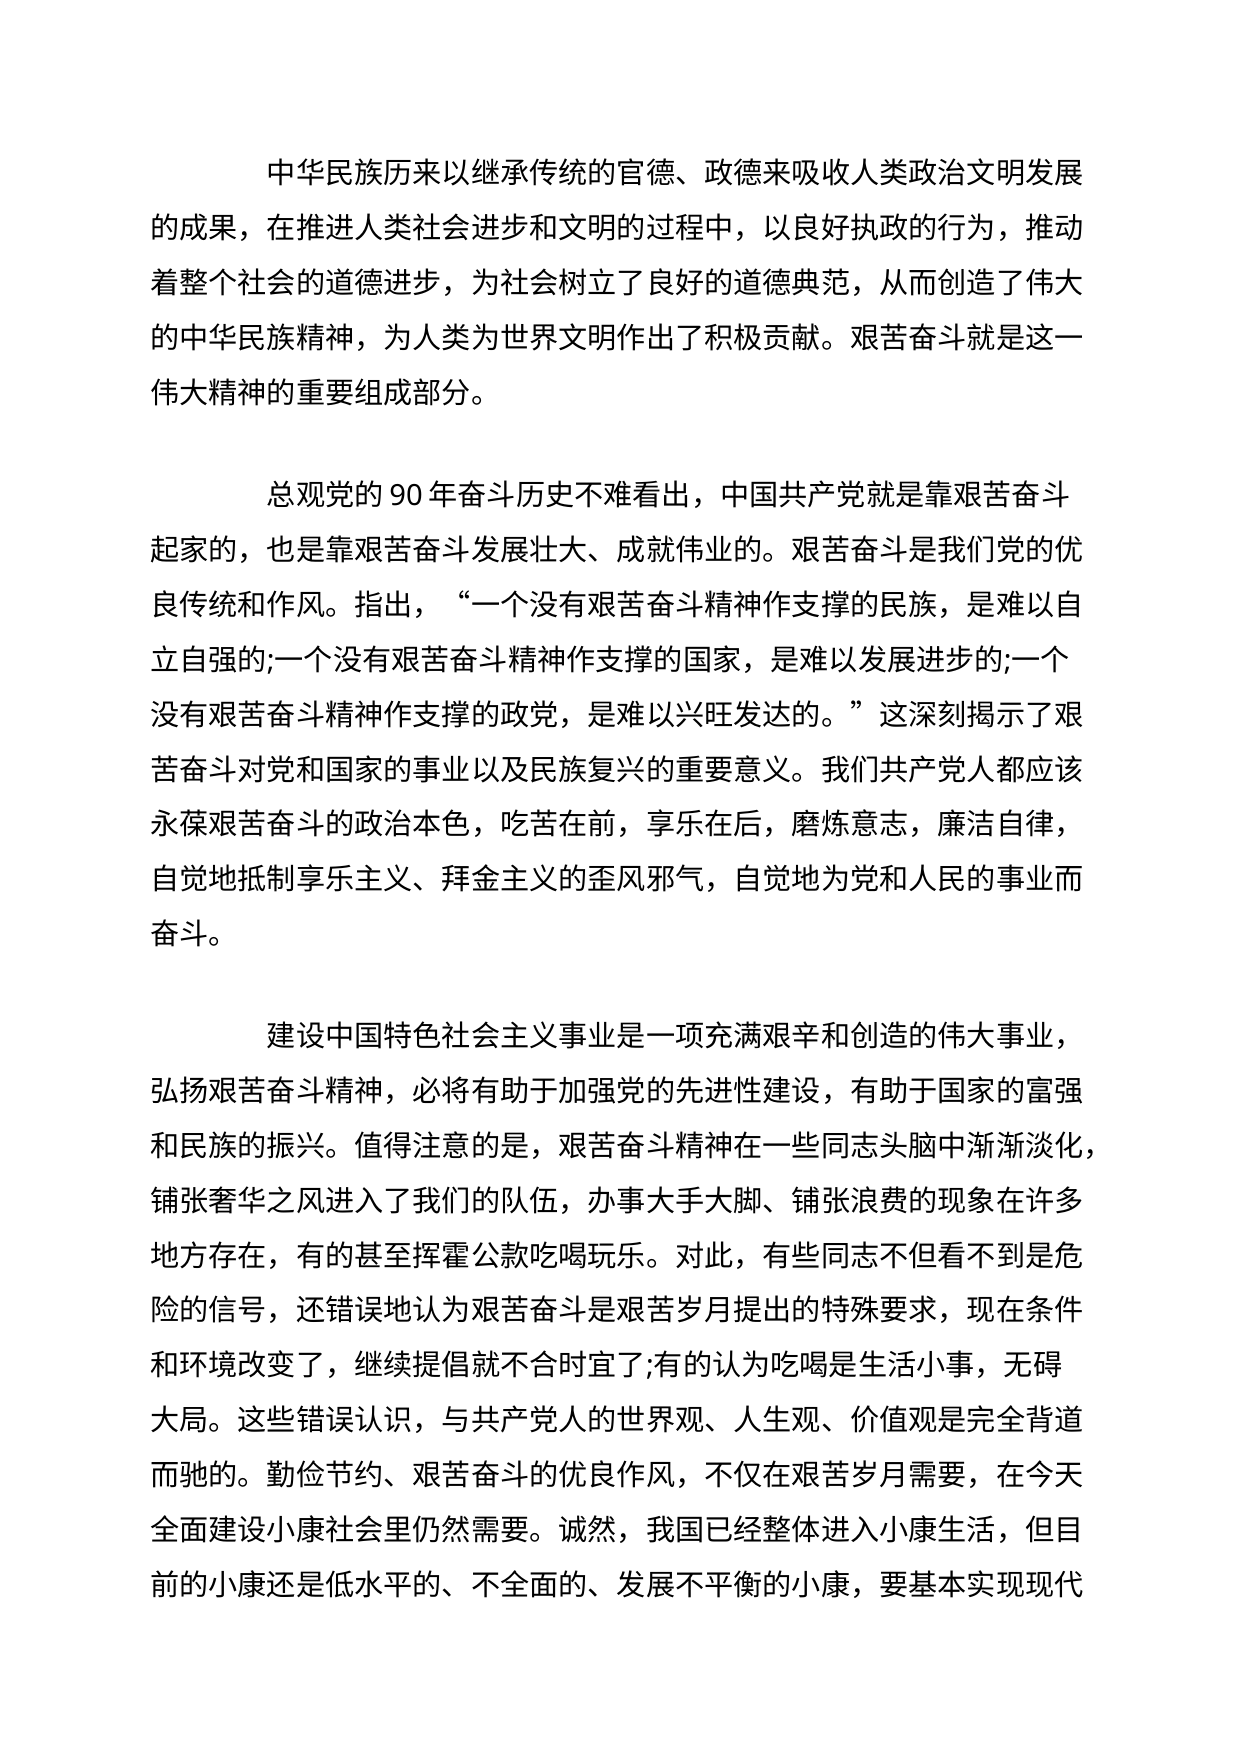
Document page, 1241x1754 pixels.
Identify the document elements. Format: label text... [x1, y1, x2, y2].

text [150, 1012, 1090, 1604]
text 中华民族历来以继承传统的官德、政德来吸收人类政治文明发展的成果，在推进人类社会进步和文明的过程中，以良好执政的行为，推动着整个社会的道德进步，为社会树立了良好的道德典范，从而创造了伟大的中华民族精神，为人类为世界文明作出了积极贡献。艰苦奋斗就是这一伟大精神的重要组成部分。 [150, 150, 1090, 412]
text 总观党的90年奋斗历史不难看出，中国共产党就是靠艰苦奋斗起家的，也是靠艰苦奋斗发展壮大、成就伟业的。艰苦奋斗是我们党的优良传统和作风。指出，“一个没有艰苦奋斗精神作支撑的民族，是难以自立自强的;一个没有艰苦奋斗精神作支撑的国家，是难以发展进步的;一个没有艰苦奋斗精神作支撑的政党，是难以兴旺发达的。”这深刻揭示了艰苦奋斗对党和国家的事业以及民族复兴的重要意义。我们共产党人都应该永葆艰苦奋斗的政治本色，吃苦在前，享乐在后，磨炼意志，廉洁自律，自觉地抵制享乐主义、拜金主义的歪风邪气，自觉地为党和人民的事业而奋斗。 [150, 471, 1090, 953]
